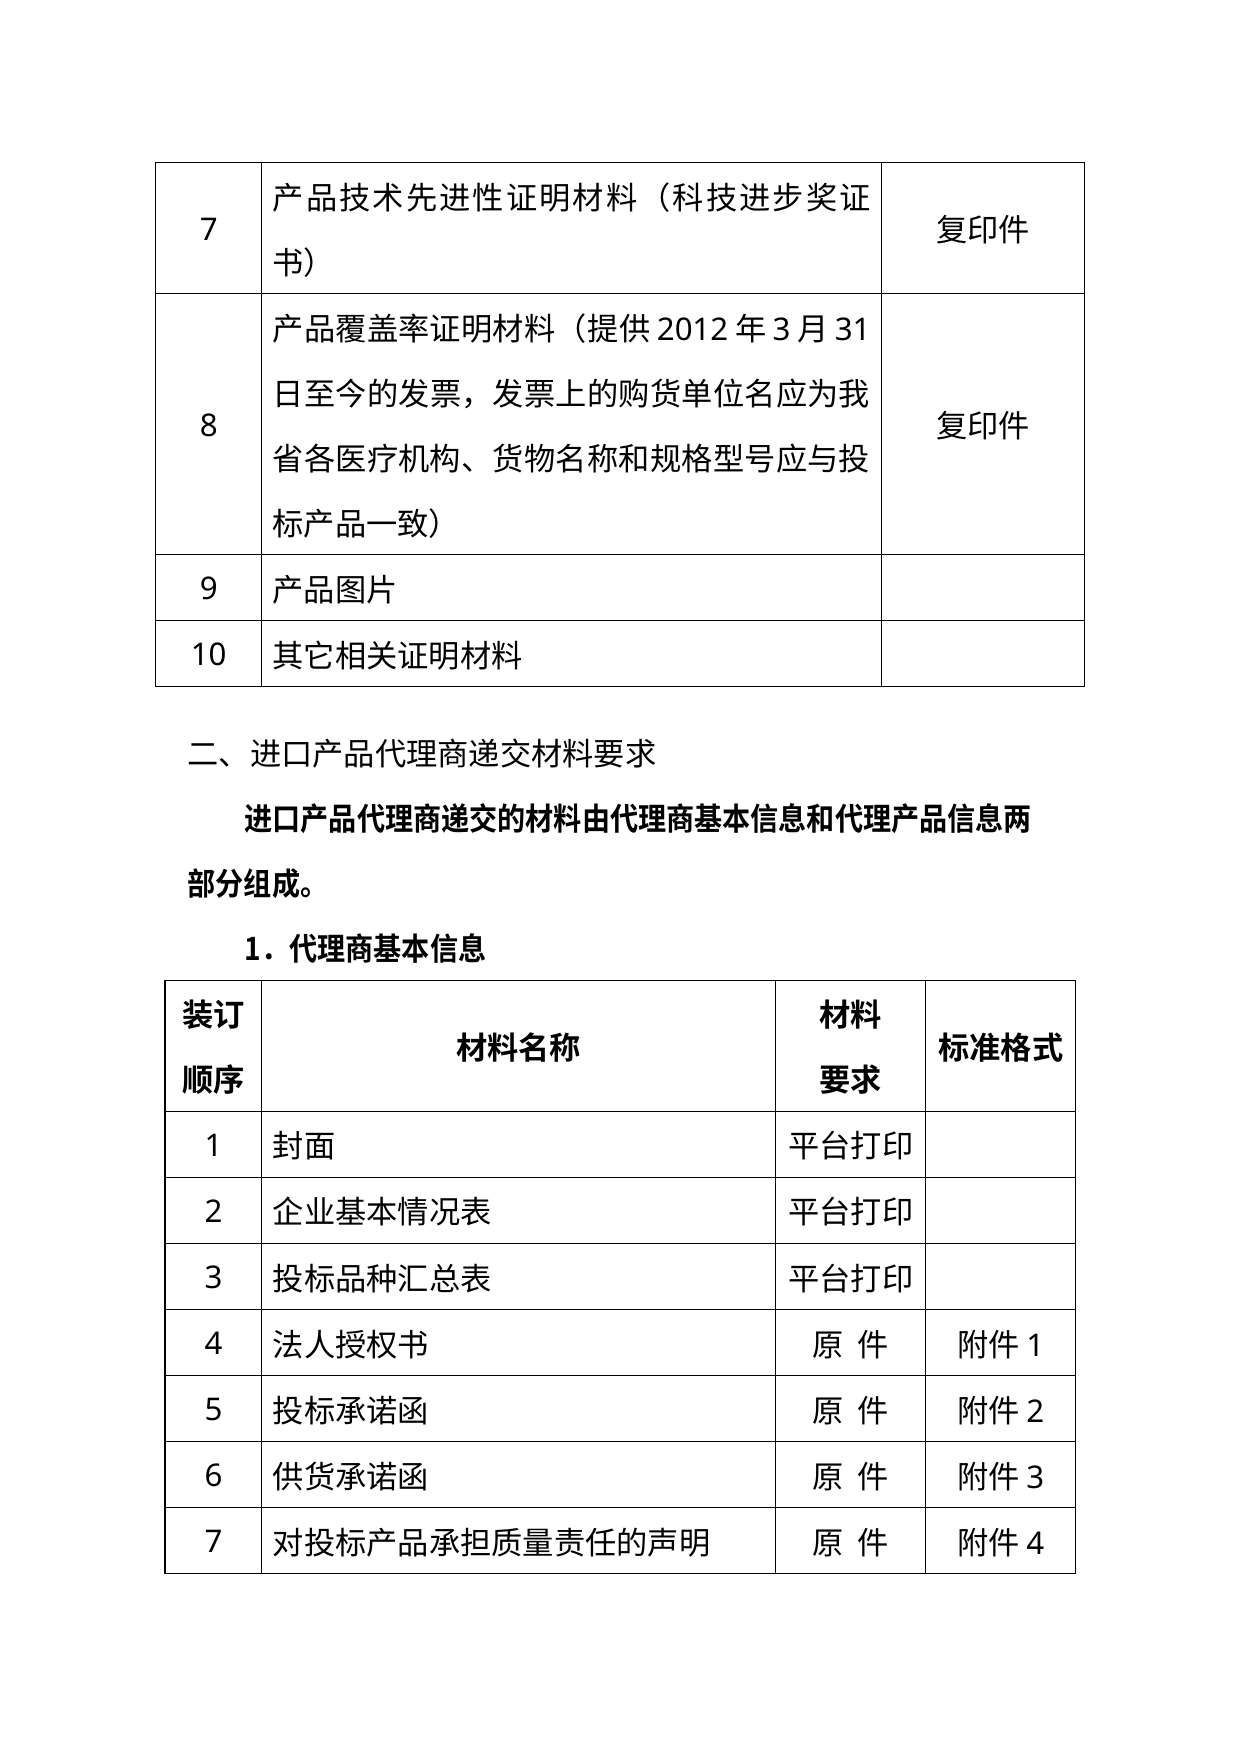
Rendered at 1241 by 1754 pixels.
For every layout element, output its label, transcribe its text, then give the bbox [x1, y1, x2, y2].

table_header 材料 要求 [776, 981, 925, 1111]
table_cell 复印件 [882, 163, 1084, 293]
table_cell 产品技术先进性证明材料（科技进步奖证书） [262, 163, 881, 293]
table_header 标准格式 [926, 981, 1075, 1111]
table_cell 7 [156, 163, 261, 293]
text 1．代理商基本信息 [187, 915, 1053, 980]
table_header 装订 顺序 [166, 981, 261, 1111]
table_cell 投标承诺函 [262, 1376, 775, 1441]
table_cell 3 [166, 1244, 261, 1309]
table_cell 原 件 [776, 1442, 925, 1507]
table_cell 平台打印 [776, 1112, 925, 1177]
table_cell 附件2 [926, 1376, 1075, 1441]
table_cell 1 [166, 1112, 261, 1177]
table_cell 8 [156, 294, 261, 554]
table_cell [926, 1112, 1075, 1177]
table_cell 供货承诺函 [262, 1442, 775, 1507]
table_cell 复印件 [882, 294, 1084, 554]
table_cell [926, 1244, 1075, 1309]
table_cell 7 [166, 1508, 261, 1573]
table_cell [882, 555, 1084, 620]
table_cell 2 [166, 1178, 261, 1243]
table_cell 平台打印 [776, 1244, 925, 1309]
table_cell 9 [156, 555, 261, 620]
table_cell 原 件 [776, 1376, 925, 1441]
table_header 材料名称 [262, 981, 775, 1111]
table_cell 附件3 [926, 1442, 1075, 1507]
table_cell 对投标产品承担质量责任的声明 [262, 1508, 775, 1573]
table_cell 原 件 [776, 1508, 925, 1573]
table_cell 5 [166, 1376, 261, 1441]
table_cell 投标品种汇总表 [262, 1244, 775, 1309]
table_cell 附件4 [926, 1508, 1075, 1573]
table_cell 10 [156, 621, 261, 686]
table_cell 6 [166, 1442, 261, 1507]
text 二、进口产品代理商递交材料要求 [187, 720, 1053, 785]
table_cell 产品覆盖率证明材料（提供2012年3月31日至今的发票，发票上的购货单位名应为我省各医疗机构、货物名称和规格型号应与投标产品一致） [262, 294, 881, 554]
table_cell 企业基本情况表 [262, 1178, 775, 1243]
table_cell 封面 [262, 1112, 775, 1177]
table_cell 原 件 [776, 1310, 925, 1375]
text 进口产品代理商递交的材料由代理商基本信息和代理产品信息两部分组成。 [187, 785, 1053, 915]
table_cell 产品图片 [262, 555, 881, 620]
table_cell [926, 1178, 1075, 1243]
table_cell [882, 621, 1084, 686]
table_cell 法人授权书 [262, 1310, 775, 1375]
table_cell 附件1 [926, 1310, 1075, 1375]
table_cell 其它相关证明材料 [262, 621, 881, 686]
table_cell 4 [166, 1310, 261, 1375]
table_cell 平台打印 [776, 1178, 925, 1243]
